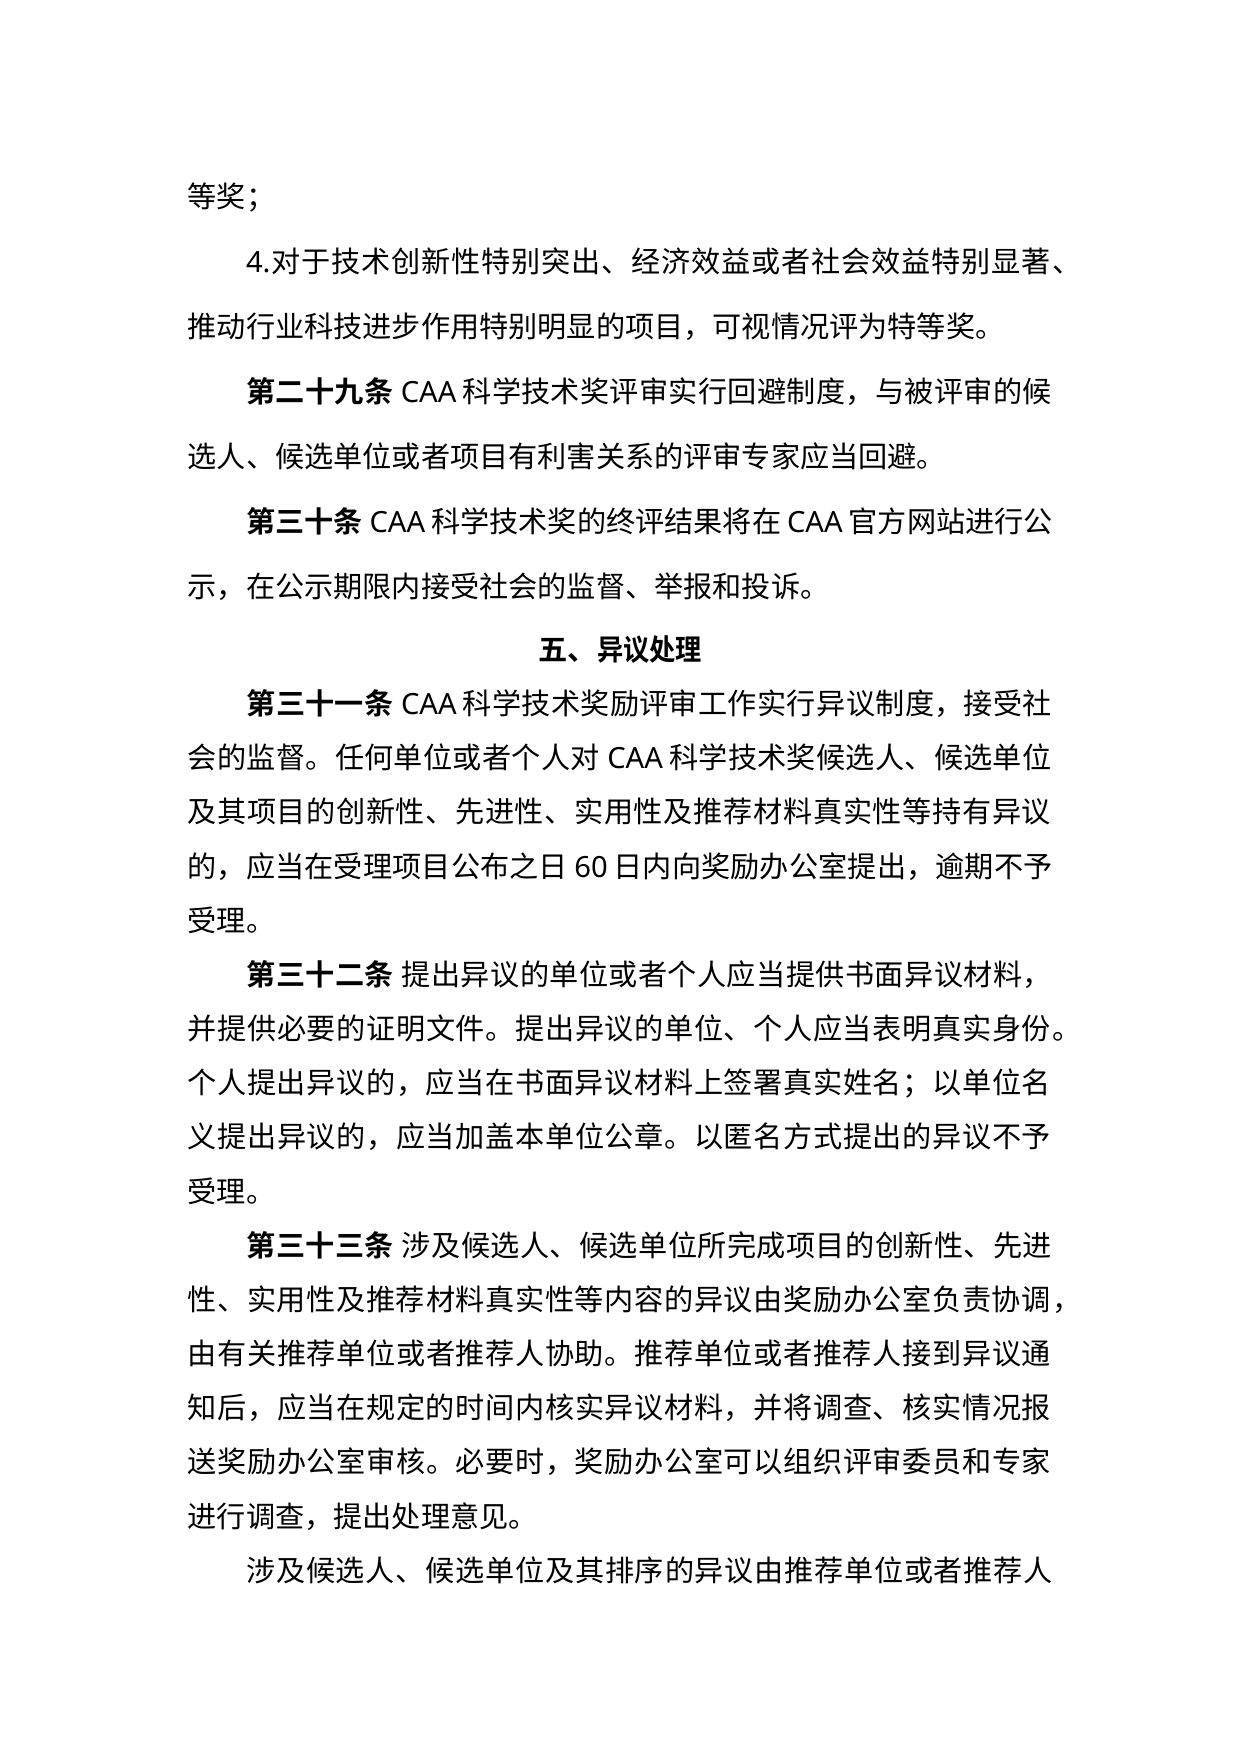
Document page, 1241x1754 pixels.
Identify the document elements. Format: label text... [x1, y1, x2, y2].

text 4.对于技术创新性特别突出、经济效益或者社会效益特别显著、推动行业科技进步作用特别明显的项目，可视情况评为特等奖。 [187, 227, 1053, 357]
text 第三十二条 提出异议的单位或者个人应当提供书面异议材料，并提供必要的证明文件。提出异议的单位、个人应当表明真实身份。个人提出异议的，应当在书面异议材料上签署真实姓名；以单位名义提出异议的，应当加盖本单位公章。以匿名方式提出的异议不予受理。 [187, 942, 1053, 1213]
text 第三十条 CAA科学技术奖的终评结果将在CAA官方网站进行公示，在公示期限内接受社会的监督、举报和投诉。 [187, 487, 1053, 617]
text 第二十九条 CAA科学技术奖评审实行回避制度，与被评审的候选人、候选单位或者项目有利害关系的评审专家应当回避。 [187, 357, 1053, 487]
text 第三十一条 CAA科学技术奖励评审工作实行异议制度，接受社会的监督。任何单位或者个人对CAA科学技术奖候选人、候选单位及其项目的创新性、先进性、实用性及推荐材料真实性等持有异议的，应当在受理项目公布之日60日内向奖励办公室提出，逾期不予受理。 [187, 671, 1053, 942]
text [187, 162, 1053, 227]
text 五、异议处理 [187, 617, 1053, 671]
text 第三十三条 涉及候选人、候选单位所完成项目的创新性、先进性、实用性及推荐材料真实性等内容的异议由奖励办公室负责协调，由有关推荐单位或者推荐人协助。推荐单位或者推荐人接到异议通知后，应当在规定的时间内核实异议材料，并将调查、核实情况报送奖励办公室审核。必要时，奖励办公室可以组织评审委员和专家进行调查，提出处理意见。 [187, 1213, 1053, 1538]
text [187, 1538, 1053, 1592]
